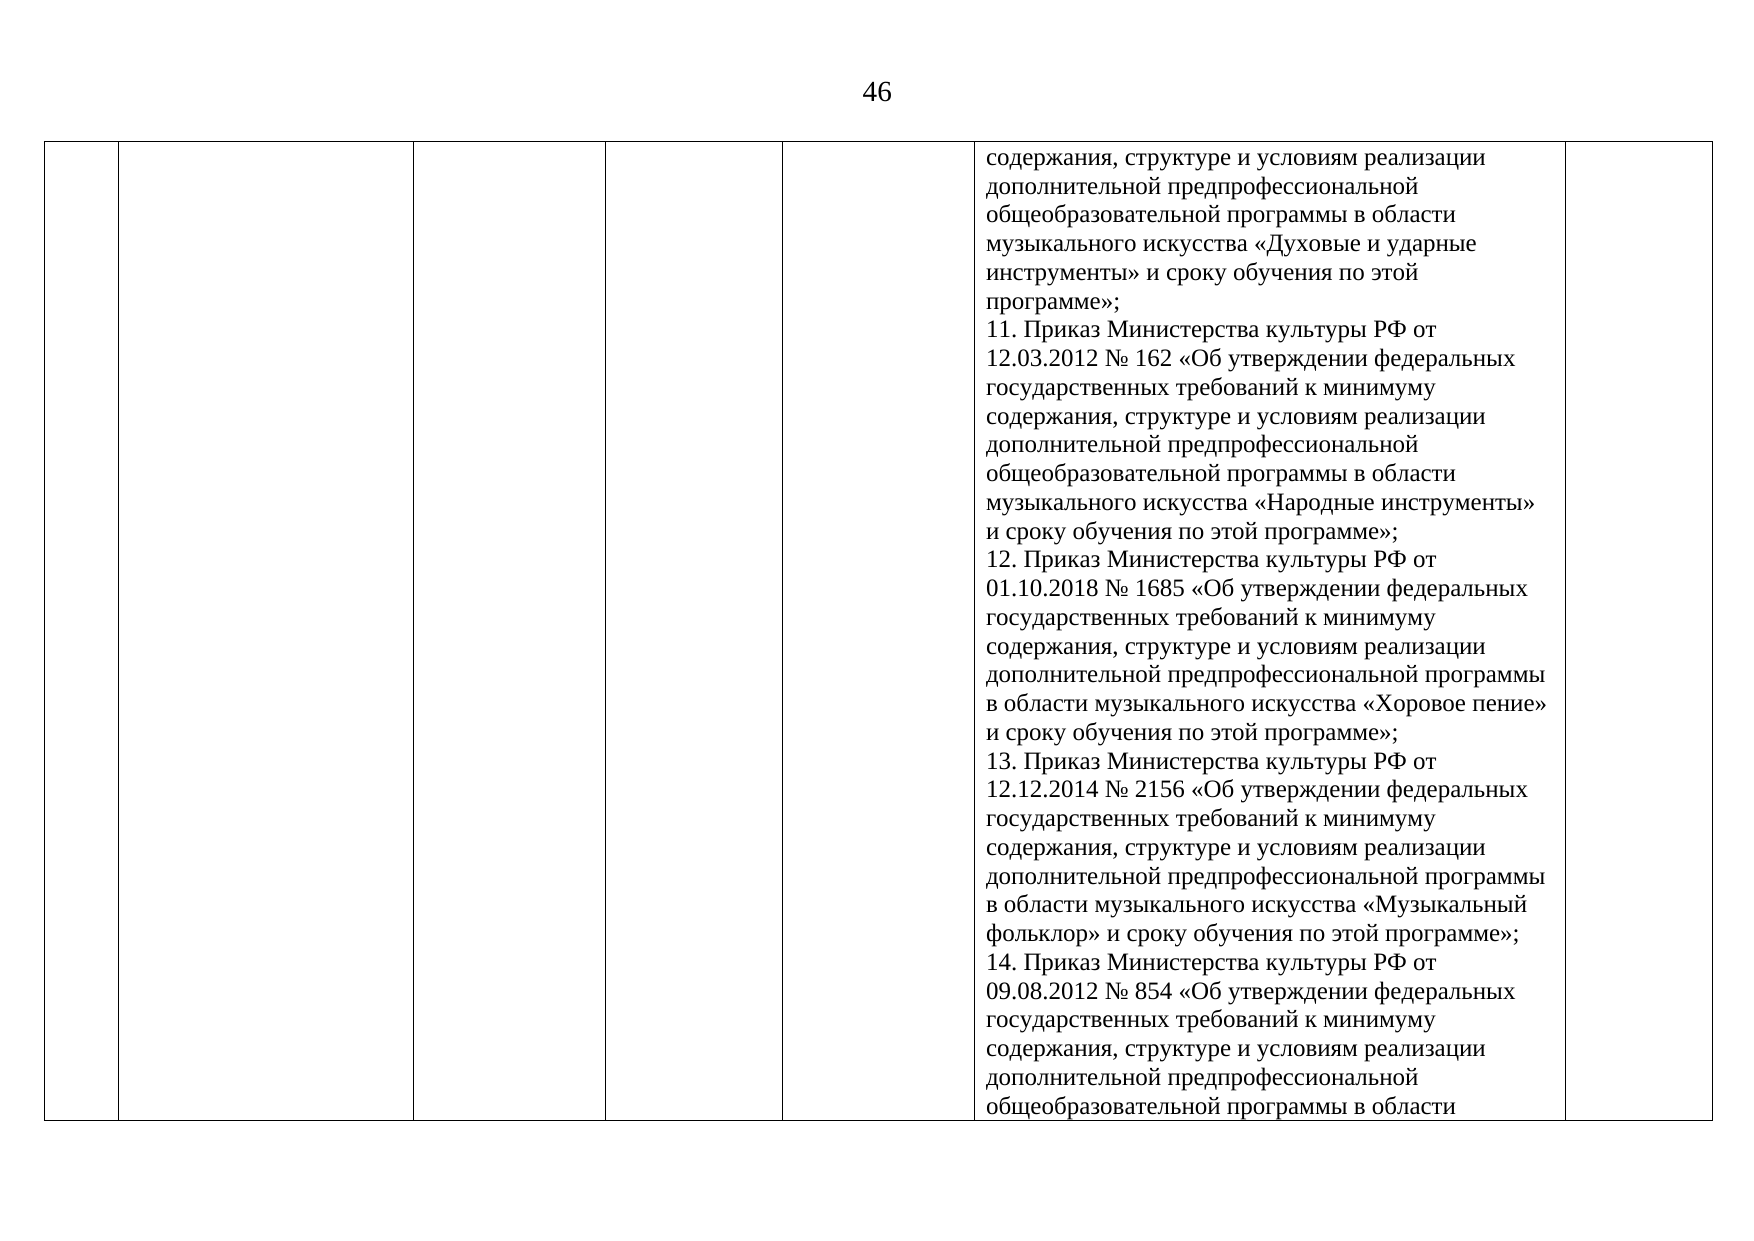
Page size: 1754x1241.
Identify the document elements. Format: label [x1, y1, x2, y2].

table_cell [45, 142, 118, 1119]
table_cell [606, 142, 782, 1119]
table_cell [414, 142, 605, 1119]
table_cell [1566, 142, 1712, 1119]
table_cell [119, 142, 413, 1119]
table_cell [975, 142, 1565, 1119]
table_cell [783, 142, 974, 1119]
